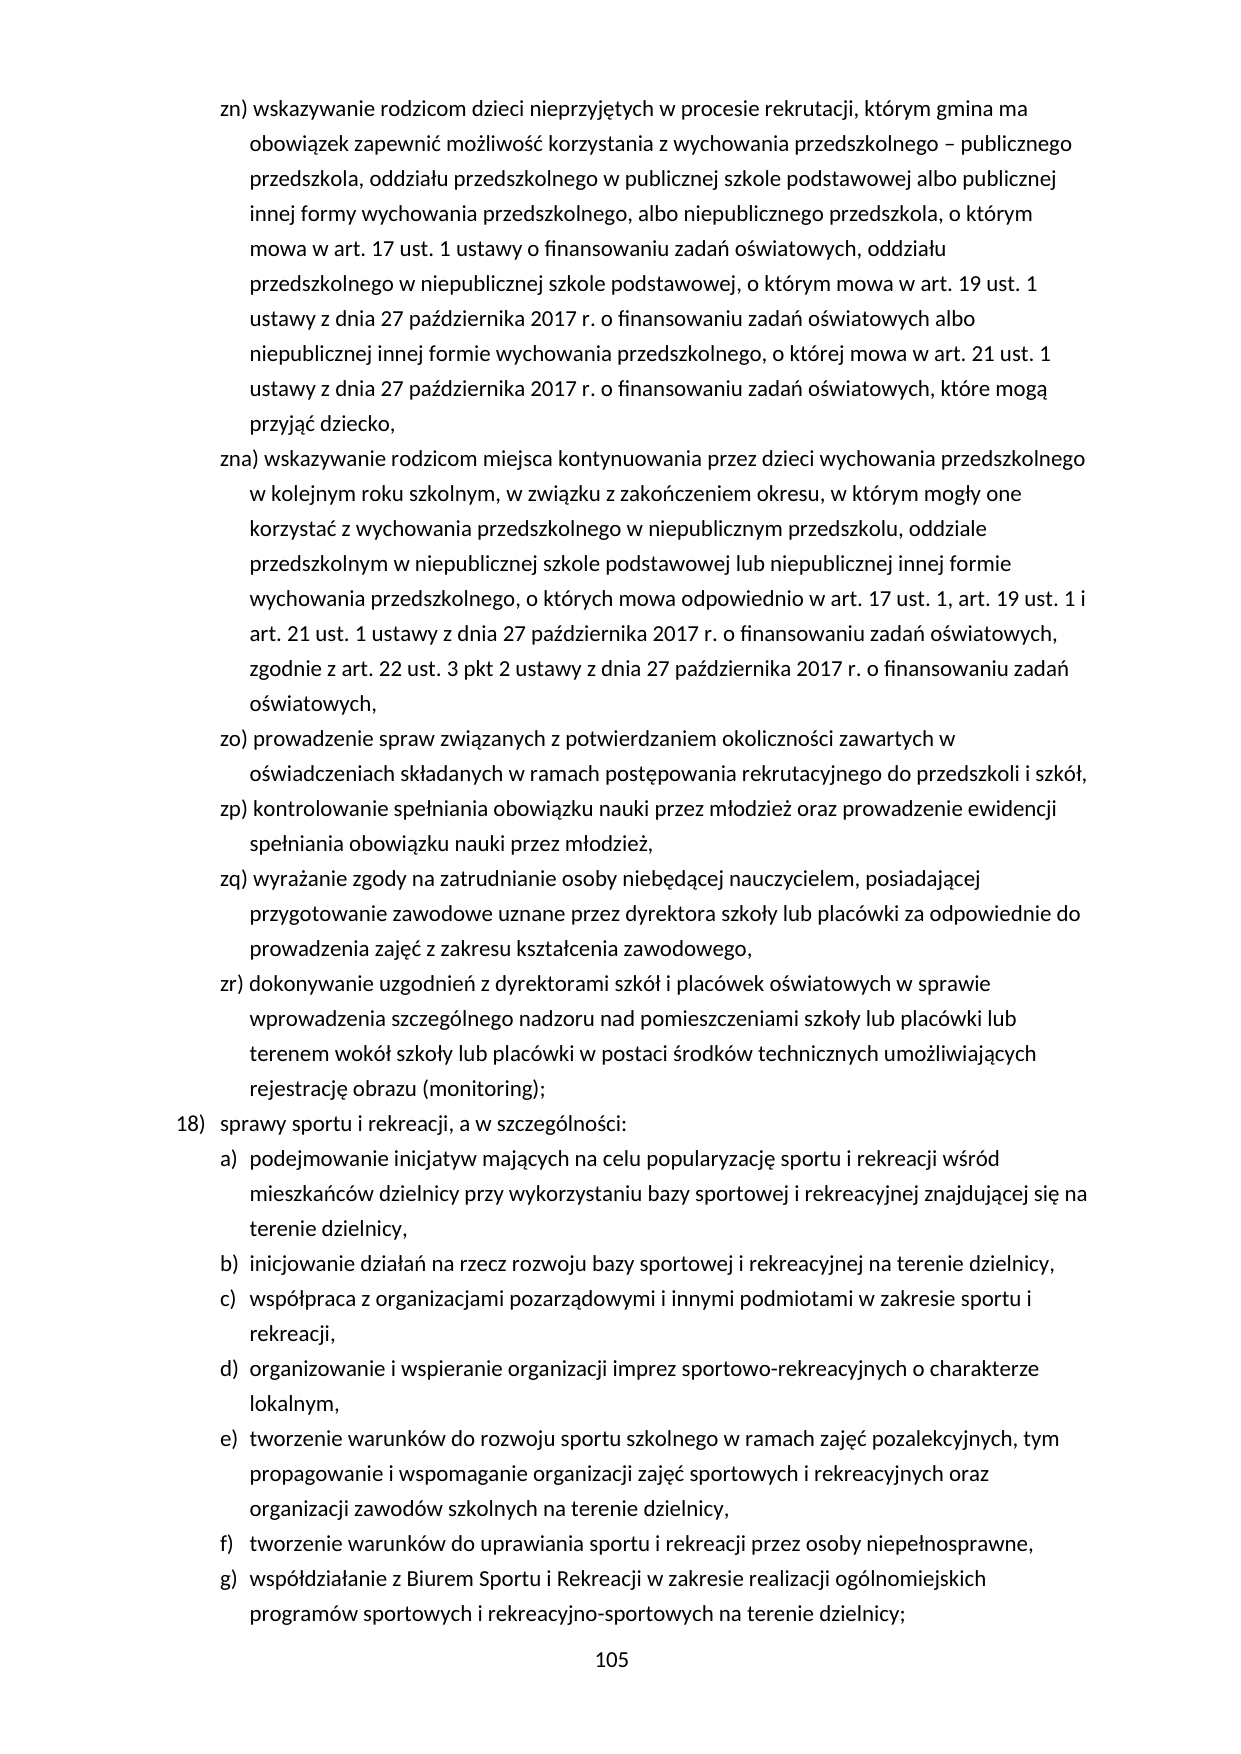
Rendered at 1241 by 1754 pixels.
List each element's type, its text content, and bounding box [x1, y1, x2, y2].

text zq) wyrażanie zgody na zatrudnianie osoby niebędącej nauczycielem, posiadającej przygotowanie zawodowe uznane przez dyrektora szkoły lub placówki za odpowiednie do prowadzenia zajęć z zakresu kształcenia zawodowego, [220, 864, 1092, 962]
list współdziałanie z Biurem Sportu i Rekreacji w zakresie realizacji ogólnomiejskich programów sportowych i rekreacyjno-sportowych na terenie dzielnicy; [220, 1564, 1092, 1627]
list podejmowanie inicjatyw mających na celu popularyzację sportu i rekreacji wśród mieszkańców dzielnicy przy wykorzystaniu bazy sportowej i rekreacyjnej znajdującej się na terenie dzielnicy, [220, 1144, 1092, 1242]
list organizowanie i wspieranie organizacji imprez sportowo-rekreacyjnych o charakterze lokalnym, [220, 1354, 1092, 1417]
list zn) wskazywanie rodzicom dzieci nieprzyjętych w procesie rekrutacji, którym gmina ma obowiązek zapewnić możliwość korzystania z wychowania przedszkolnego – publicznego przedszkola, oddziału przedszkolnego w publicznej szkole podstawowej albo publicznej innej formy wychowania przedszkolnego, albo niepublicznego przedszkola, o którym mowa w art. 17 ust. 1 ustawy o finansowaniu zadań oświatowych, oddziału przedszkolnego w niepublicznej szkole podstawowej, o którym mowa w art. 19 ust. 1 ustawy z dnia 27 października 2017 r. o finansowaniu zadań oświatowych albo niepublicznej innej formie wychowania przedszkolnego, o której mowa w art. 21 ust. 1 ustawy z dnia 27 października 2017 r. o finansowaniu zadań oświatowych, które mogą przyjąć dziecko, [220, 94, 1092, 437]
list współpraca z organizacjami pozarządowymi i innymi podmiotami w zakresie sportu i rekreacji, [220, 1284, 1092, 1347]
list inicjowanie działań na rzecz rozwoju bazy sportowej i rekreacyjnej na terenie dzielnicy, [220, 1249, 1092, 1277]
list zo) prowadzenie spraw związanych z potwierdzaniem okoliczności zawartych w oświadczeniach składanych w ramach postępowania rekrutacyjnego do przedszkoli i szkół, [220, 724, 1092, 787]
list tworzenie warunków do rozwoju sportu szkolnego w ramach zajęć pozalekcyjnych, tym propagowanie i wspomaganie organizacji zajęć sportowych i rekreacyjnych oraz organizacji zawodów szkolnych na terenie dzielnicy, [220, 1424, 1092, 1522]
text zp) kontrolowanie spełniania obowiązku nauki przez młodzież oraz prowadzenie ewidencji spełniania obowiązku nauki przez młodzież, [220, 794, 1092, 857]
list tworzenie warunków do uprawiania sportu i rekreacji przez osoby niepełnosprawne, [220, 1529, 1092, 1557]
list sprawy sportu i rekreacji, a w szczególności: [176, 1109, 1092, 1137]
text zr) dokonywanie uzgodnień z dyrektorami szkół i placówek oświatowych w sprawie wprowadzenia szczególnego nadzoru nad pomieszczeniami szkoły lub placówki lub terenem wokół szkoły lub placówki w postaci środków technicznych umożliwiających rejestrację obrazu (monitoring); [220, 969, 1092, 1102]
list zna) wskazywanie rodzicom miejsca kontynuowania przez dzieci wychowania przedszkolnego w kolejnym roku szkolnym, w związku z zakończeniem okresu, w którym mogły one korzystać z wychowania przedszkolnego w niepublicznym przedszkolu, oddziale przedszkolnym w niepublicznej szkole podstawowej lub niepublicznej innej formie wychowania przedszkolnego, o których mowa odpowiednio w art. 17 ust. 1, art. 19 ust. 1 i art. 21 ust. 1 ustawy z dnia 27 października 2017 r. o finansowaniu zadań oświatowych, zgodnie z art. 22 ust. 3 pkt 2 ustawy z dnia 27 października 2017 r. o finansowaniu zadań oświatowych, [220, 444, 1092, 717]
